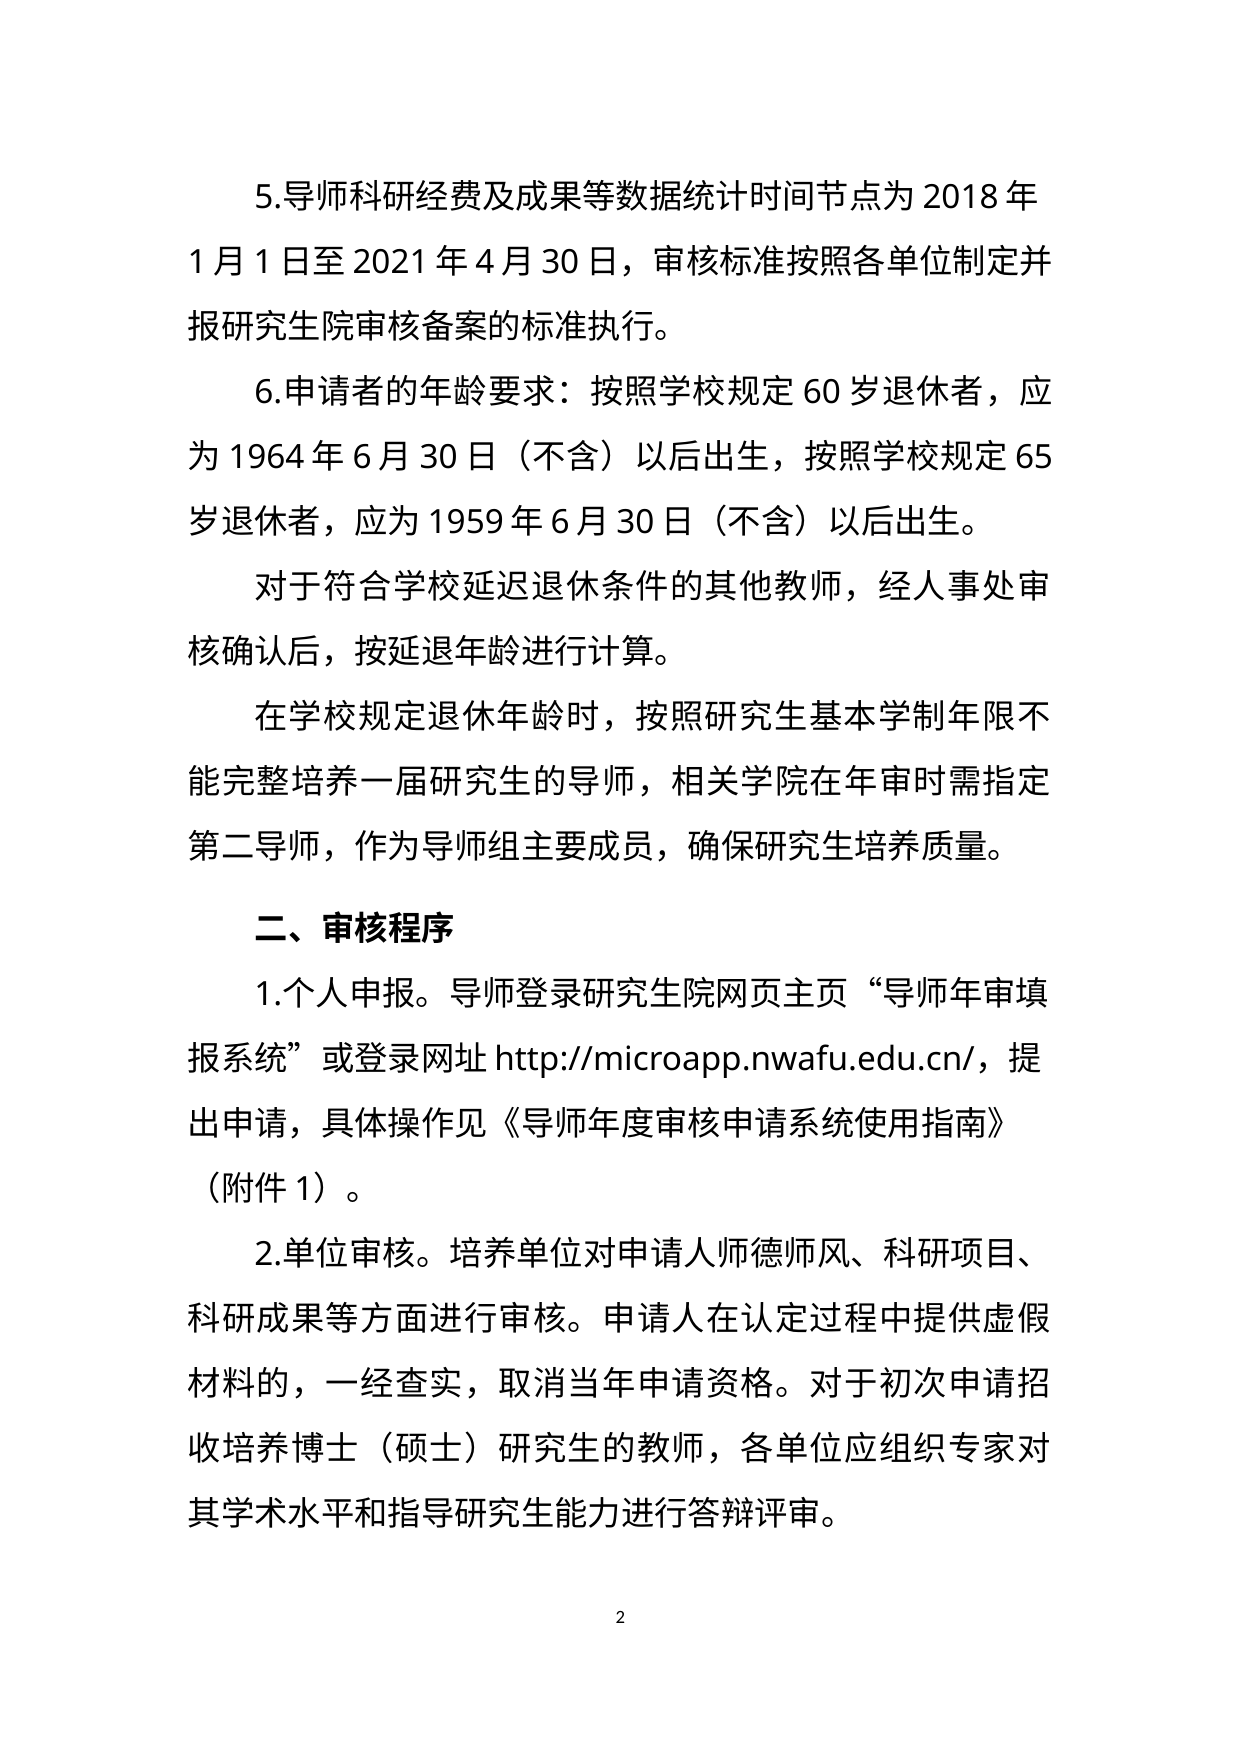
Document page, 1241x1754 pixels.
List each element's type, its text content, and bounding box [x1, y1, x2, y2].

text 6.申请者的年龄要求：按照学校规定60岁退休者，应为1964年6月30日（不含）以后出生，按照学校规定65岁退休者，应为1959年6月30日（不含）以后出生。 [187, 357, 1053, 552]
text 5.导师科研经费及成果等数据统计时间节点为2018年1月1日至2021年4月30日，审核标准按照各单位制定并报研究生院审核备案的标准执行。 [187, 162, 1053, 357]
text 2.单位审核。培养单位对申请人师德师风、科研项目、科研成果等方面进行审核。申请人在认定过程中提供虚假材料的，一经查实，取消当年申请资格。对于初次申请招收培养博士（硕士）研究生的教师，各单位应组织专家对其学术水平和指导研究生能力进行答辩评审。 [187, 1218, 1053, 1543]
text 1.个人申报。导师登录研究生院网页主页“导师年审填报系统”或登录网址http://microapp.nwafu.edu.cn/，提出申请，具体操作见《导师年度审核申请系统使用指南》（附件1）。 [187, 958, 1053, 1218]
text 对于符合学校延迟退休条件的其他教师，经人事处审核确认后，按延退年龄进行计算。 [187, 552, 1053, 682]
text 在学校规定退休年龄时，按照研究生基本学制年限不能完整培养一届研究生的导师，相关学院在年审时需指定第二导师，作为导师组主要成员，确保研究生培养质量。 [187, 682, 1053, 877]
text 二、审核程序 [187, 893, 1053, 958]
